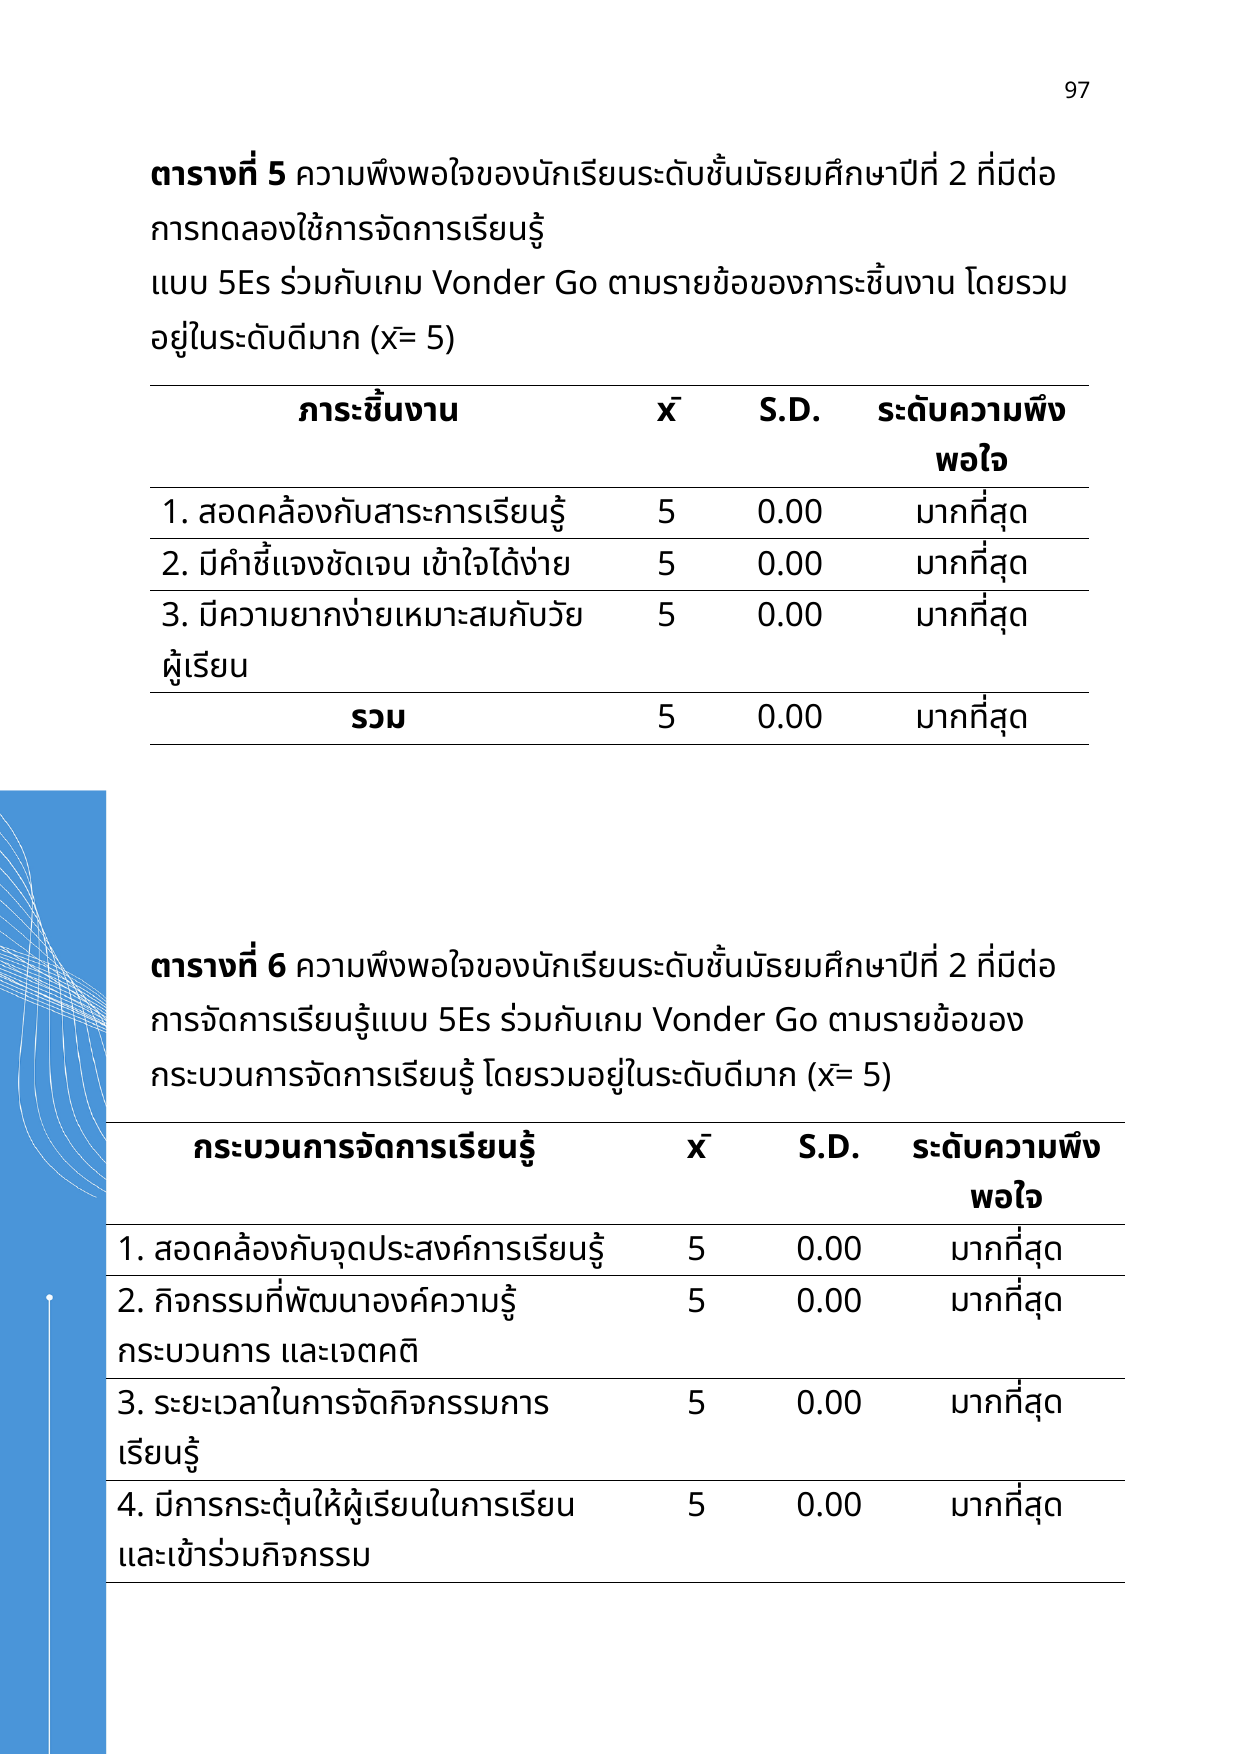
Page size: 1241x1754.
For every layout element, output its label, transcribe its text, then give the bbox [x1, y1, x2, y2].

table_header S.D. [770, 1123, 888, 1224]
table_cell 0.00 [770, 1276, 888, 1377]
table_cell 1. สอดคล้องกับจุดประสงค์การเรียนรู้ [106, 1225, 622, 1275]
table_cell 5 [623, 1225, 770, 1275]
table_cell 5 [623, 1379, 770, 1479]
table_cell 0.00 [770, 1225, 888, 1275]
table_cell 5 [623, 1276, 770, 1377]
table_header ระดับความพึงพอใจ [888, 1123, 1124, 1224]
table_cell มากที่สุด [854, 591, 1089, 692]
table_cell มากที่สุด [888, 1276, 1124, 1377]
table_cell 5 [607, 488, 725, 538]
table_cell 5 [623, 1481, 770, 1582]
text ตารางที่ 6 ความพึงพอใจของนักเรียนระดับชั้นมัธยมศึกษาปีที่ 2 ที่มีต่อการจัดการเรียนรู้แบบ 5Es ร่วมกับเกม Vonder Go ตามรายข้อของกระบวนการจัดการเรียนรู้ โดยรวมอยู่ในระดับดีมาก (x̄= 5) [150, 941, 1090, 1101]
table_cell 0.00 [725, 693, 854, 743]
table_cell รวม [150, 693, 607, 743]
table_cell มากที่สุด [854, 488, 1089, 538]
picture [0, 790, 1233, 1754]
table_header ภาระชิ้นงาน [150, 386, 607, 487]
table_cell 0.00 [725, 539, 854, 590]
table_cell 2. กิจกรรมที่พัฒนาองค์ความรู้กระบวนการ และเจตคติ [106, 1276, 622, 1377]
table_cell 5 [607, 591, 725, 692]
table_header ระดับความพึงพอใจ [854, 386, 1089, 487]
table_cell มากที่สุด [888, 1225, 1124, 1275]
table_header S.D. [725, 386, 854, 487]
table_cell มากที่สุด [888, 1379, 1124, 1479]
table_cell 4. มีการกระตุ้นให้ผู้เรียนในการเรียนและเข้าร่วมกิจกรรม [106, 1481, 622, 1582]
table_cell 1. สอดคล้องกับสาระการเรียนรู้ [150, 488, 607, 538]
table_cell มากที่สุด [854, 693, 1089, 743]
table_cell 2. มีคำชี้แจงชัดเจน เข้าใจได้ง่าย [150, 539, 607, 590]
table_cell 3. ระยะเวลาในการจัดกิจกรรมการเรียนรู้ [106, 1379, 622, 1479]
table_cell 3. มีความยากง่ายเหมาะสมกับวัยผู้เรียน [150, 591, 607, 692]
table_header x̄ [607, 386, 725, 487]
table_cell 5 [607, 693, 725, 743]
table_cell 0.00 [725, 591, 854, 692]
text ตารางที่ 5 ความพึงพอใจของนักเรียนระดับชั้นมัธยมศึกษาปีที่ 2 ที่มีต่อการทดลองใช้การจัดการเรียนรู้ แบบ 5Es ร่วมกับเกม Vonder Go ตามรายข้อของภาระชิ้นงาน โดยรวมอยู่ในระดับดีมาก (x̄= 5) [150, 150, 1090, 364]
table_cell มากที่สุด [888, 1481, 1124, 1582]
table_cell 0.00 [725, 488, 854, 538]
table_cell 5 [607, 539, 725, 590]
table_cell 0.00 [770, 1379, 888, 1479]
table_cell 0.00 [770, 1481, 888, 1582]
table_header x̄ [623, 1123, 770, 1224]
table_header กระบวนการจัดการเรียนรู้ [106, 1123, 622, 1224]
table_cell มากที่สุด [854, 539, 1089, 590]
